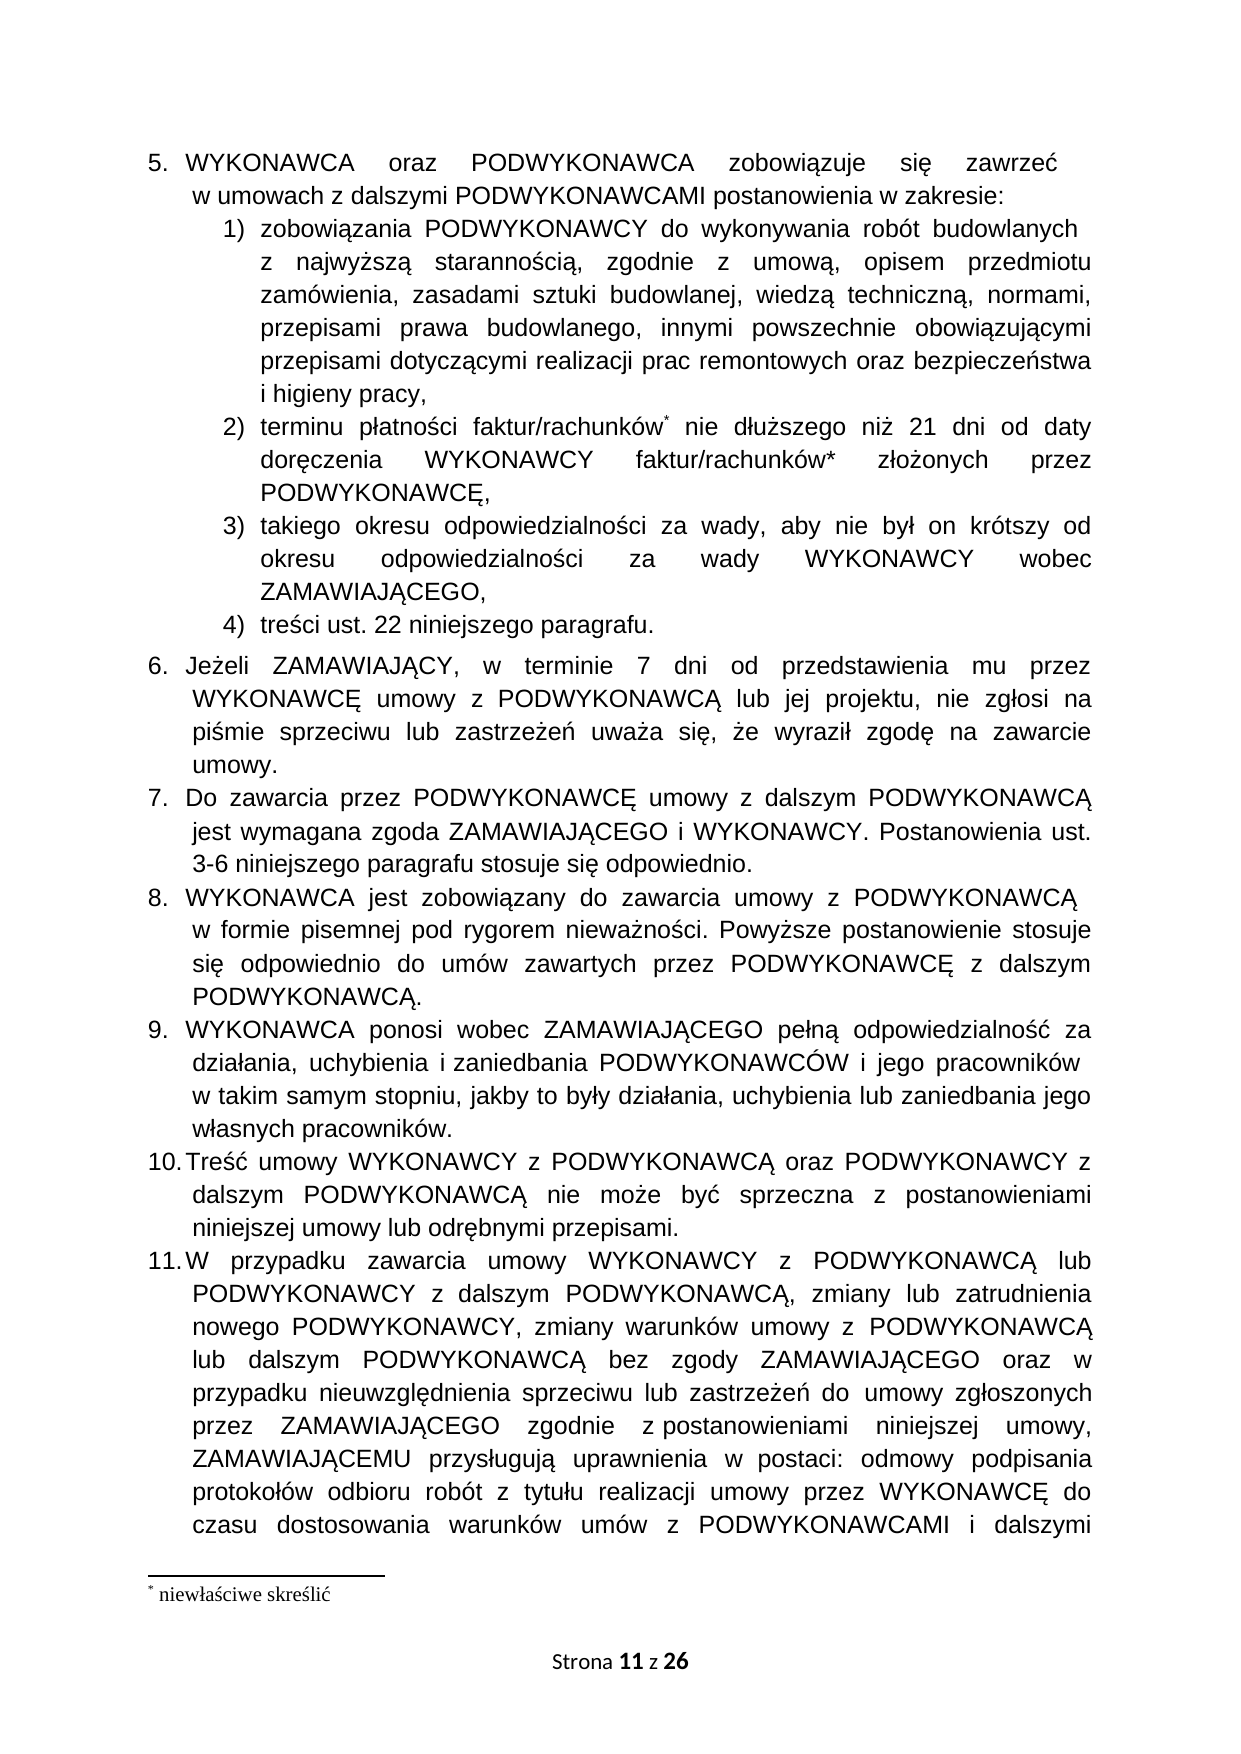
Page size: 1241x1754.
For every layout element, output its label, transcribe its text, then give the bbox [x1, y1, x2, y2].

list WYKONAWCA jest zobowiązany do zawarcia umowy z PODWYKONAWCĄ w formie pisemnej pod rygorem nieważności. Powyższe postanowienie stosuje się odpowiednio do umów zawartych przez PODWYKONAWCĘ z dalszym PODWYKONAWCĄ. [148, 882, 1092, 1010]
list zobowiązania PODWYKONAWCY do wykonywania robót budowlanych z najwyższą starannością, zgodnie z umową, opisem przedmiotu zamówienia, zasadami sztuki budowlanej, wiedzą techniczną, normami, przepisami prawa budowlanego, innymi powszechnie obowiązującymi przepisami dotyczącymi realizacji prac remontowych oraz bezpieczeństwa i higieny pracy, [223, 214, 1092, 408]
list WYKONAWCA ponosi wobec ZAMAWIAJĄCEGO pełną odpowiedzialność za działania, uchybienia i zaniedbania PODWYKONAWCÓW i jego pracowników w takim samym stopniu, jakby to były działania, uchybienia lub zaniedbania jego własnych pracowników. [148, 1014, 1092, 1142]
list WYKONAWCA oraz PODWYKONAWCA zobowiązuje się zawrzeć w umowach z dalszymi PODWYKONAWCAMI postanowienia w zakresie: [148, 148, 1092, 209]
list terminu płatności faktur/rachunków* nie dłuższego niż 21 dni od daty doręczenia WYKONAWCY faktur/rachunków* złożonych przez PODWYKONAWCĘ, [223, 412, 1092, 507]
list takiego okresu odpowiedzialności za wady, aby nie był on krótszy od okresu odpowiedzialności za wady WYKONAWCY wobec ZAMAWIAJĄCEGO, [223, 511, 1092, 606]
list Do zawarcia przez PODWYKONAWCĘ umowy z dalszym PODWYKONAWCĄ jest wymagana zgoda ZAMAWIAJĄCEGO i WYKONAWCY. Postanowienia ust. 3-6 niniejszego paragrafu stosuje się odpowiednio. [148, 783, 1092, 878]
list Treść umowy WYKONAWCY z PODWYKONAWCĄ oraz PODWYKONAWCY z dalszym PODWYKONAWCĄ nie może być sprzeczna z postanowieniami niniejszej umowy lub odrębnymi przepisami. [148, 1147, 1092, 1241]
list Jeżeli ZAMAWIAJĄCY, w terminie 7 dni od przedstawienia mu przez WYKONAWCĘ umowy z PODWYKONAWCĄ lub jej projektu, nie zgłosi na piśmie sprzeciwu lub zastrzeżeń uważa się, że wyraził zgodę na zawarcie umowy. [148, 651, 1092, 779]
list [148, 1246, 1092, 1539]
list treści ust. 22 niniejszego paragrafu. [223, 610, 1092, 639]
